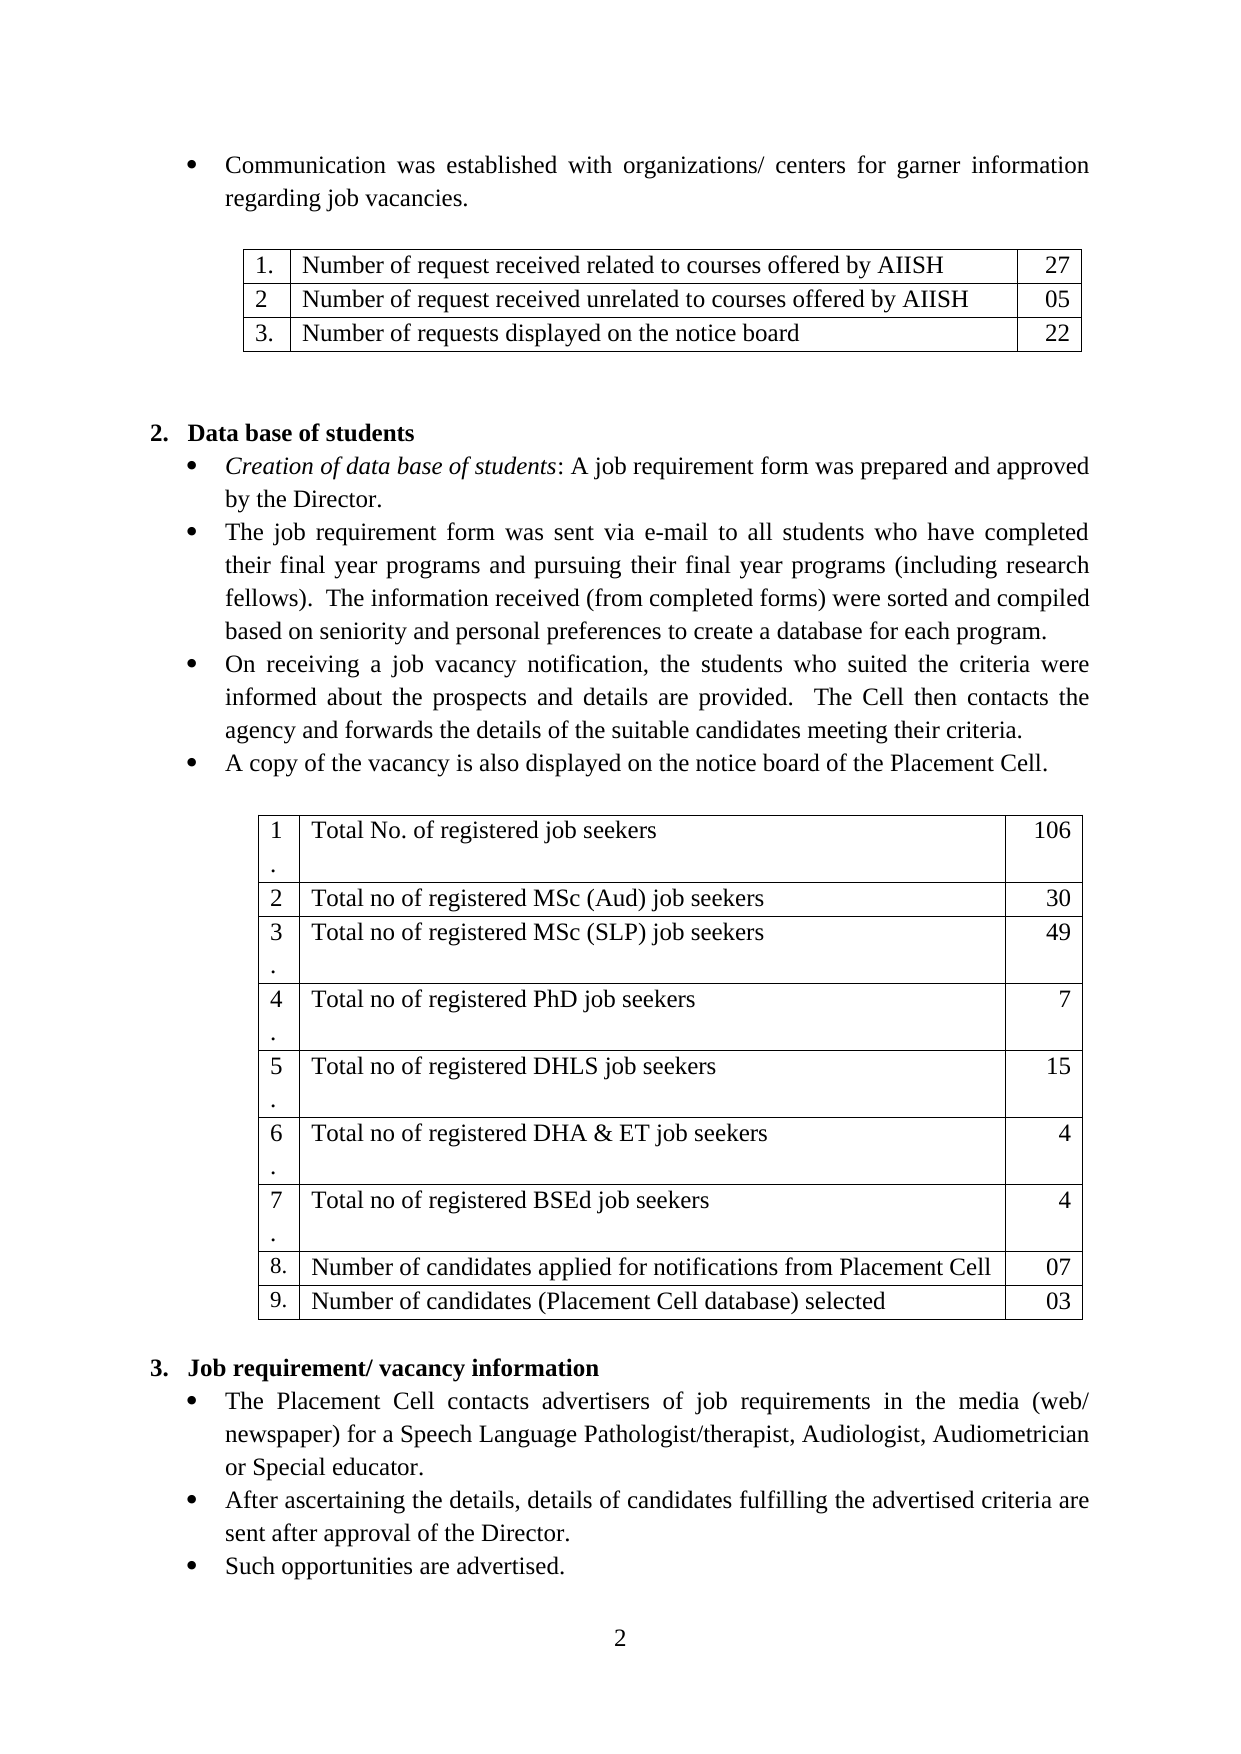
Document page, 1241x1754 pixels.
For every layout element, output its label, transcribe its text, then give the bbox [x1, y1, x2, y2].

table_cell 6. [259, 1118, 299, 1184]
table_header 27 [1018, 250, 1081, 283]
table_cell 8. [259, 1252, 299, 1285]
table_cell 7 [1006, 984, 1082, 1050]
table_cell Number of request received unrelated to courses offered by AIISH [291, 284, 1017, 317]
list The Placement Cell contacts advertisers of job requirements in the media (web/ newspaper) for a Speech Language Pathologist/therapist, Audiologist, Audiometrician or Special educator. [187, 1386, 1090, 1481]
list Creation of data base of students: A job requirement form was prepared and approved by the Director. [187, 451, 1090, 513]
table_cell 03 [1006, 1286, 1082, 1319]
table_cell 07 [1006, 1252, 1082, 1285]
table_cell Total no of registered DHA & ET job seekers [300, 1118, 1005, 1184]
table_cell 7. [259, 1185, 299, 1251]
table_cell 4. [259, 984, 299, 1050]
table_cell 3. [244, 318, 290, 351]
table_cell 4 [1006, 1185, 1082, 1251]
table_cell 49 [1006, 917, 1082, 983]
list A copy of the vacancy is also displayed on the notice board of the Placement Cell. [187, 748, 1090, 777]
table_header 106 [1006, 816, 1082, 882]
table_header 1. [244, 250, 290, 283]
table_cell 15 [1006, 1051, 1082, 1117]
table_header 1. [259, 816, 299, 882]
list Such opportunities are advertised. [187, 1551, 1090, 1580]
table_cell Number of candidates (Placement Cell database) selected [300, 1286, 1005, 1319]
list Job requirement/ vacancy information [150, 1353, 1090, 1382]
table_cell 2 [259, 883, 299, 916]
table_cell Number of candidates applied for notifications from Placement Cell [300, 1252, 1005, 1285]
table_cell Number of requests displayed on the notice board [291, 318, 1017, 351]
table_cell 30 [1006, 883, 1082, 916]
table_cell 5. [259, 1051, 299, 1117]
list The job requirement form was sent via e-mail to all students who have completed their final year programs and pursuing their final year programs (including research fellows). The information received (from completed forms) were sorted and compiled based on seniority and personal preferences to create a database for each program. [187, 517, 1090, 645]
table_cell 3. [259, 917, 299, 983]
table_header Total No. of registered job seekers [300, 816, 1005, 882]
table_cell Total no of registered DHLS job seekers [300, 1051, 1005, 1117]
table_cell 2 [244, 284, 290, 317]
table_cell 9. [259, 1286, 299, 1319]
table_cell 05 [1018, 284, 1081, 317]
table_cell Total no of registered BSEd job seekers [300, 1185, 1005, 1251]
table_cell 4 [1006, 1118, 1082, 1184]
table_header Number of request received related to courses offered by AIISH [291, 250, 1017, 283]
list Data base of students [150, 418, 1090, 447]
table_cell Total no of registered MSc (Aud) job seekers [300, 883, 1005, 916]
table_cell Total no of registered PhD job seekers [300, 984, 1005, 1050]
table_cell Total no of registered MSc (SLP) job seekers [300, 917, 1005, 983]
list Communication was established with organizations/ centers for garner information regarding job vacancies. [187, 150, 1090, 212]
table_cell 22 [1018, 318, 1081, 351]
list After ascertaining the details, details of candidates fulfilling the advertised criteria are sent after approval of the Director. [187, 1485, 1090, 1547]
list On receiving a job vacancy notification, the students who suited the criteria were informed about the prospects and details are provided. The Cell then contacts the agency and forwards the details of the suitable candidates meeting their criteria. [187, 649, 1090, 744]
